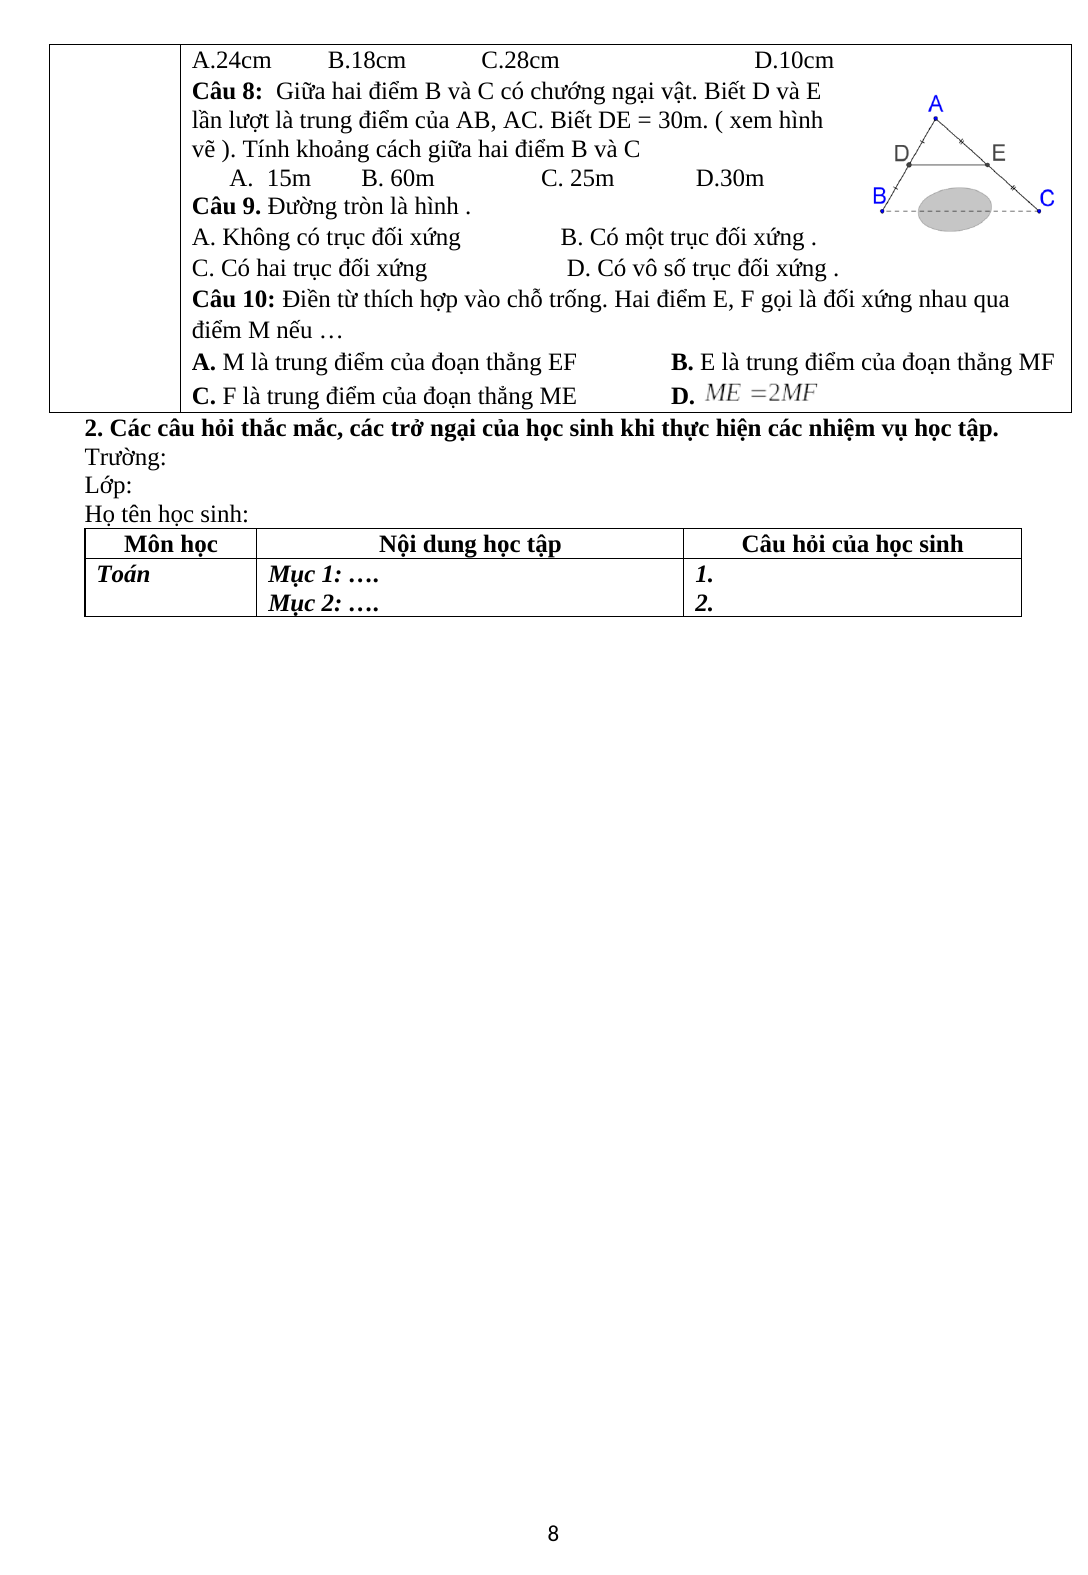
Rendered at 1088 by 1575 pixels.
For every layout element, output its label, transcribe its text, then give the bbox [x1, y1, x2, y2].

table_header Nội dung học tập [257, 529, 683, 558]
text 2. Các câu hỏi thắc mắc, các trở ngại của học sinh khi thực hiện các nhiệm vụ học tập. [84, 413, 1022, 442]
table_cell Mục 1: …. Mục 2: …. [257, 559, 683, 616]
text Trường: [84, 442, 1022, 471]
table_header Môn học [86, 529, 256, 558]
text Lớp: [84, 471, 1022, 499]
table_cell 1. 2. [684, 559, 1021, 616]
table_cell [50, 45, 180, 412]
picture [858, 88, 1071, 243]
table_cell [181, 45, 1071, 412]
text Họ tên học sinh: [84, 499, 1022, 528]
table_header Câu hỏi của học sinh [684, 529, 1021, 558]
table_cell Toán [86, 559, 256, 616]
